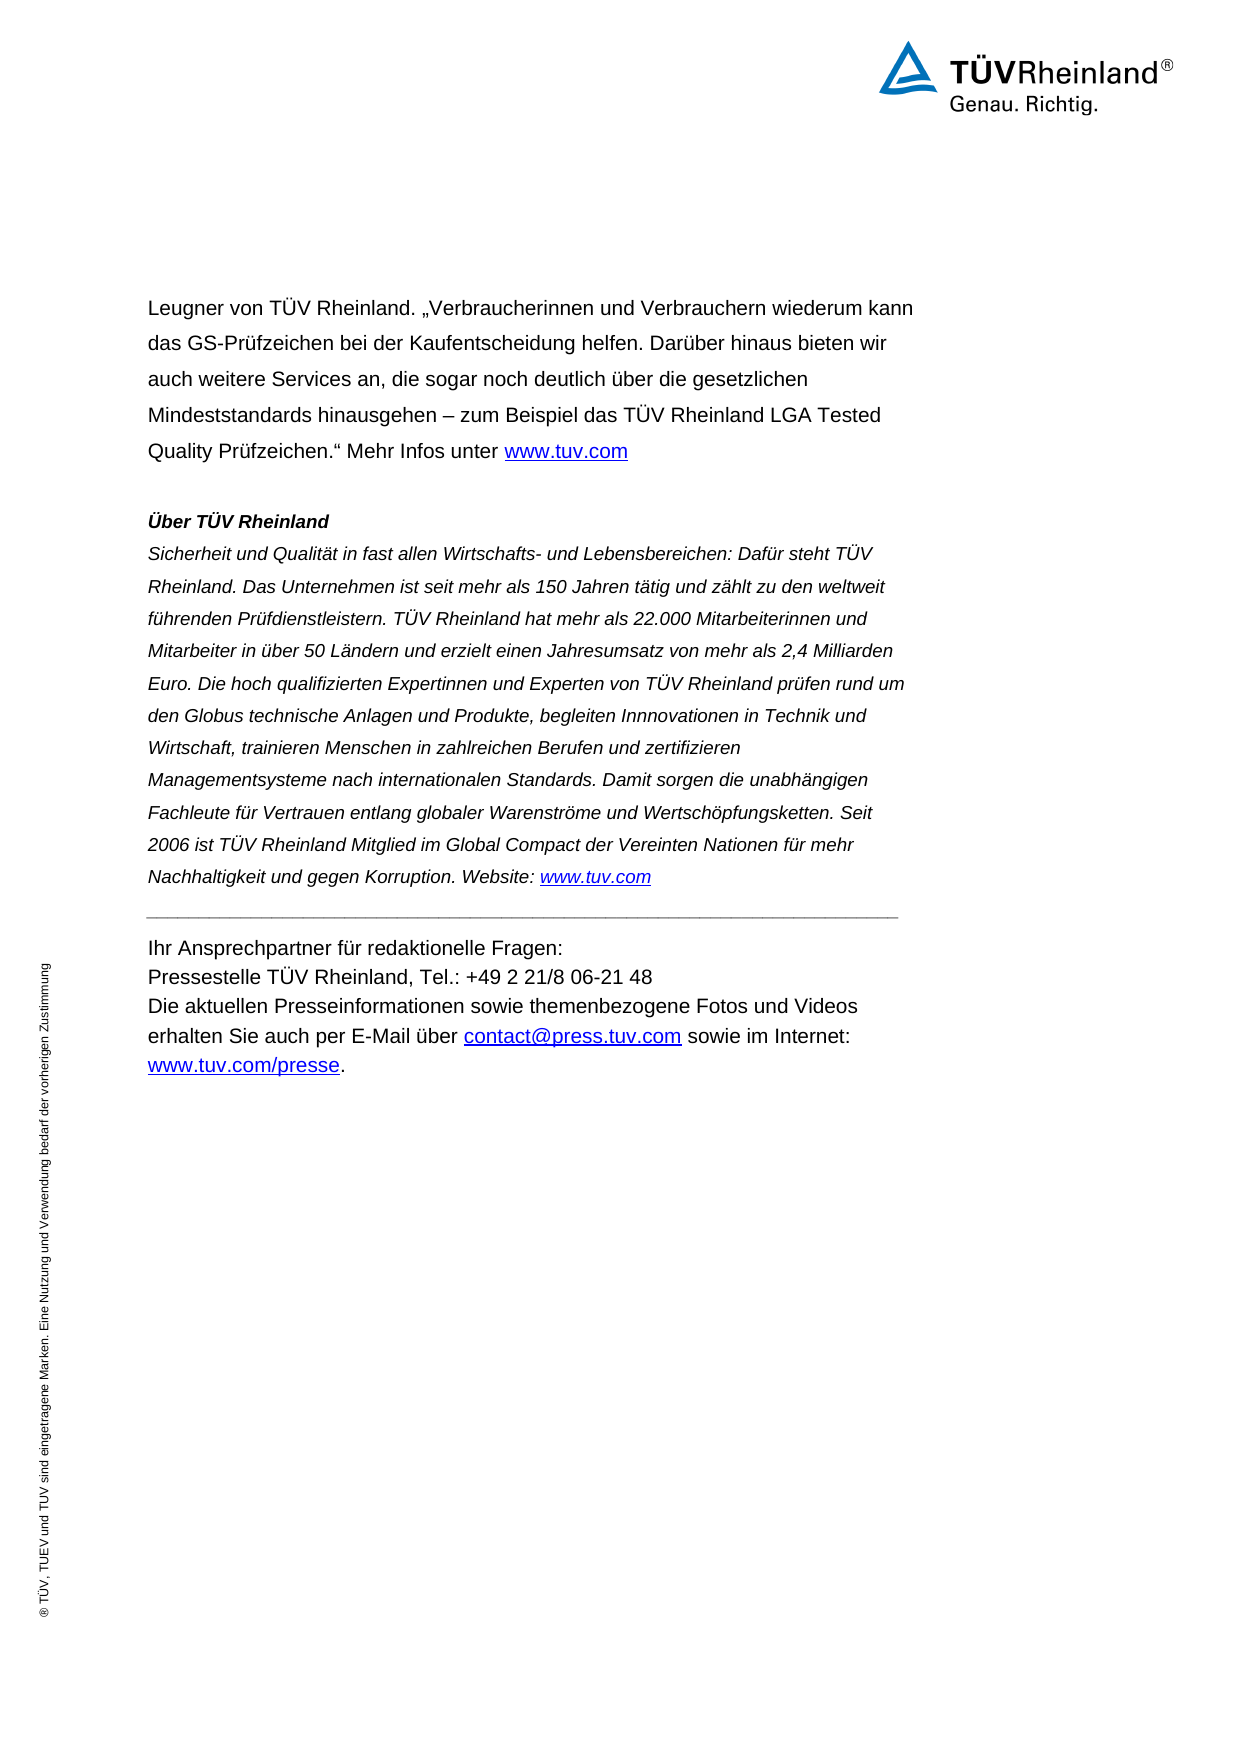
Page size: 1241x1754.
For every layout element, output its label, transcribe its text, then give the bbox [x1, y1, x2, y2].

text ________________________________________________________________________ [148, 898, 916, 920]
text Ihr Ansprechpartner für redaktionelle Fragen: [148, 931, 916, 960]
text Über TÜV Rheinland Sicherheit und Qualität in fast allen Wirtschafts- und Lebensbereichen: Dafür steht TÜV Rheinland. Das Unternehmen ist seit mehr als 150 Jahren tätig und zählt zu den weltweit führenden Prüfdienstleistern. TÜV Rheinland hat mehr als 22.000 Mitarbeiterinnen und Mitarbeiter in über 50 Ländern und erzielt einen Jahresumsatz von mehr als 2,4 Milliarden Euro. Die hoch qualifizierten Expertinnen und Experten von TÜV Rheinland prüfen rund um den Globus technische Anlagen und Produkte, begleiten Innnovationen in Technik und Wirtschaft, trainieren Menschen in zahlreichen Berufen und zertifizieren Managementsysteme nach internationalen Standards. Damit sorgen die unabhängigen Fachleute für Vertrauen entlang globaler Warenströme und Wertschöpfungsketten. Seit 2006 ist TÜV Rheinland Mitglied im Global Compact der Vereinten Nationen für mehr Nachhaltigkeit und gegen Korruption. Website: www.tuv.com [148, 511, 916, 888]
picture [878, 40, 1174, 116]
text Die aktuellen Presseinformationen sowie themenbezogene Fotos und Videos erhalten Sie auch per E-Mail über contact@press.tuv.com sowie im Internet: www.tuv.com/presse. [148, 989, 916, 1077]
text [148, 295, 916, 463]
text Pressestelle TÜV Rheinland, Tel.: +49 2 21/8 06-21 48 [148, 960, 916, 989]
